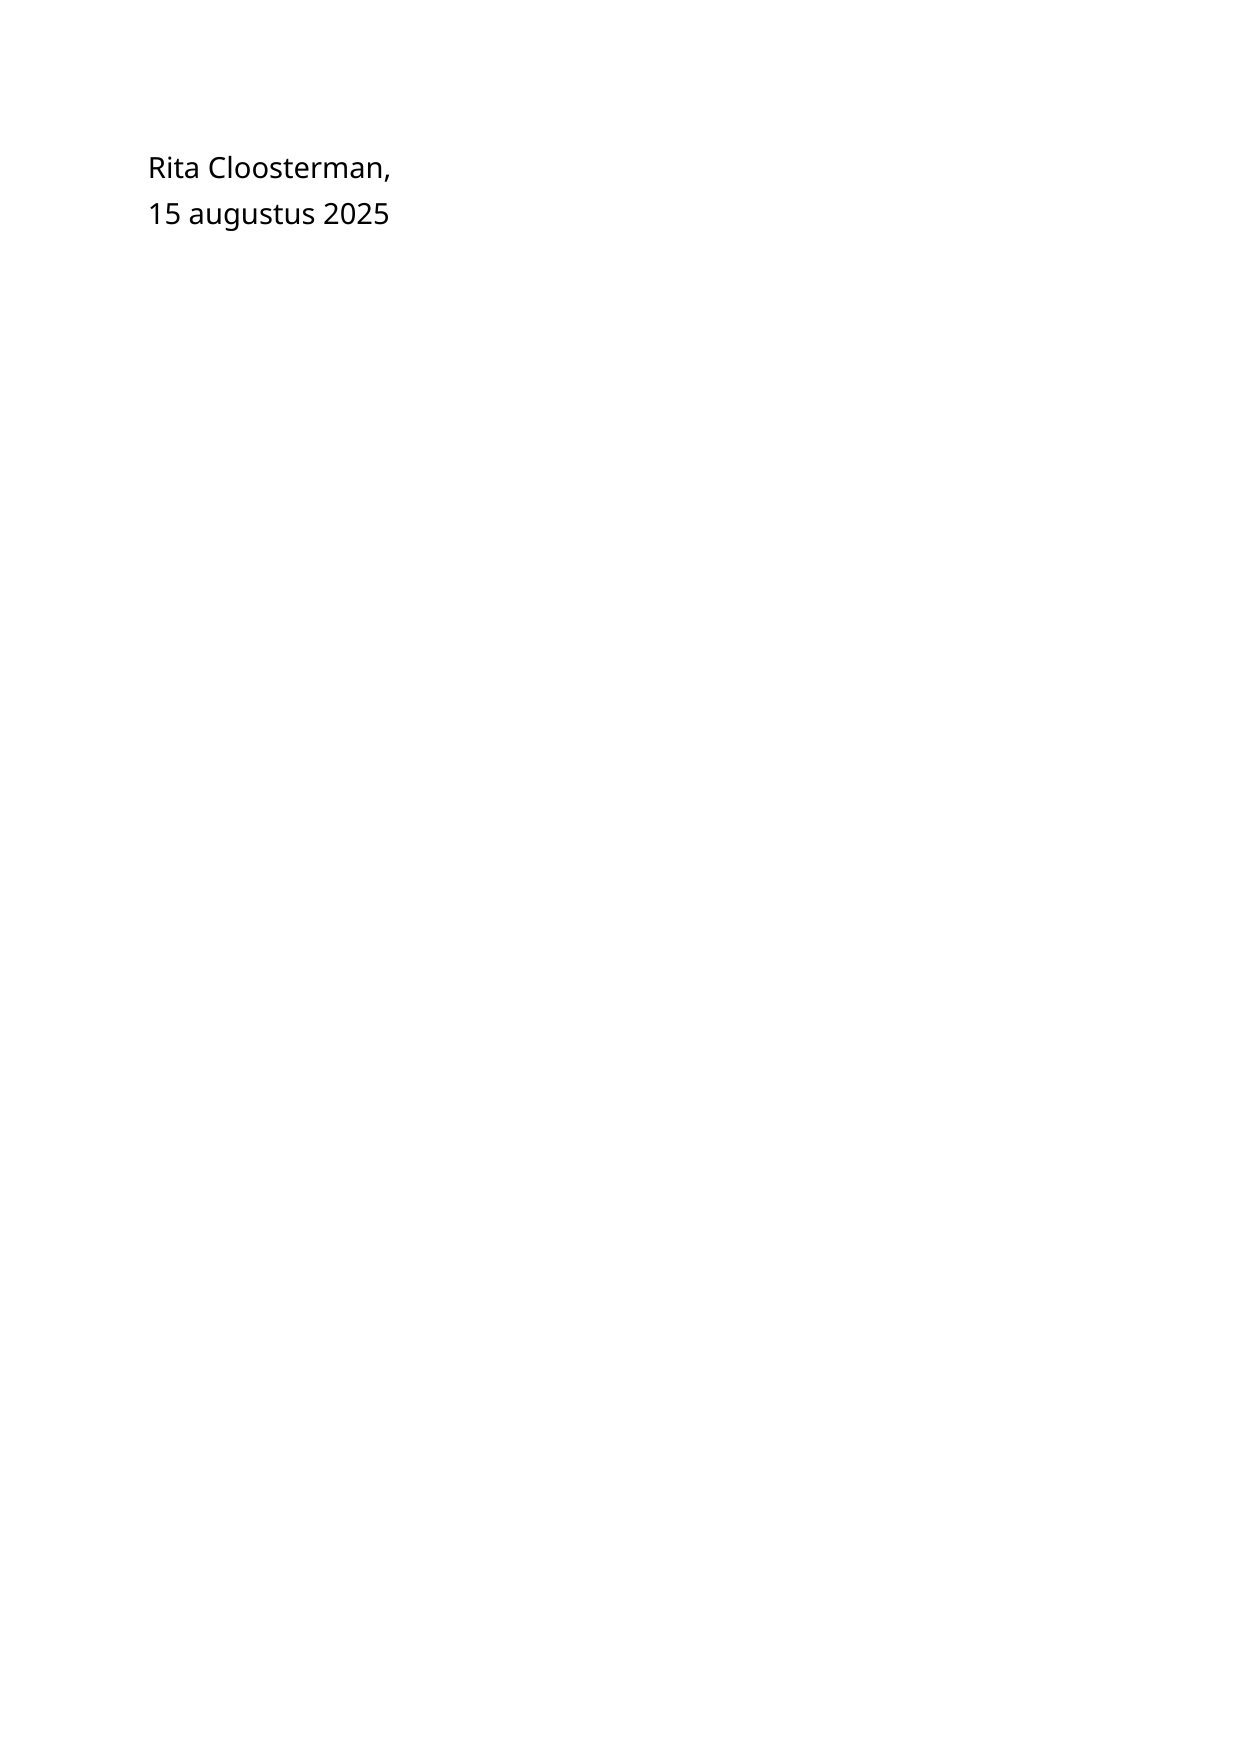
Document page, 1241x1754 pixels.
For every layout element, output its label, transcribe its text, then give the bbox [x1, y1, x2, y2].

text Rita Cloosterman, 15 augustus 2025 [148, 148, 1093, 233]
